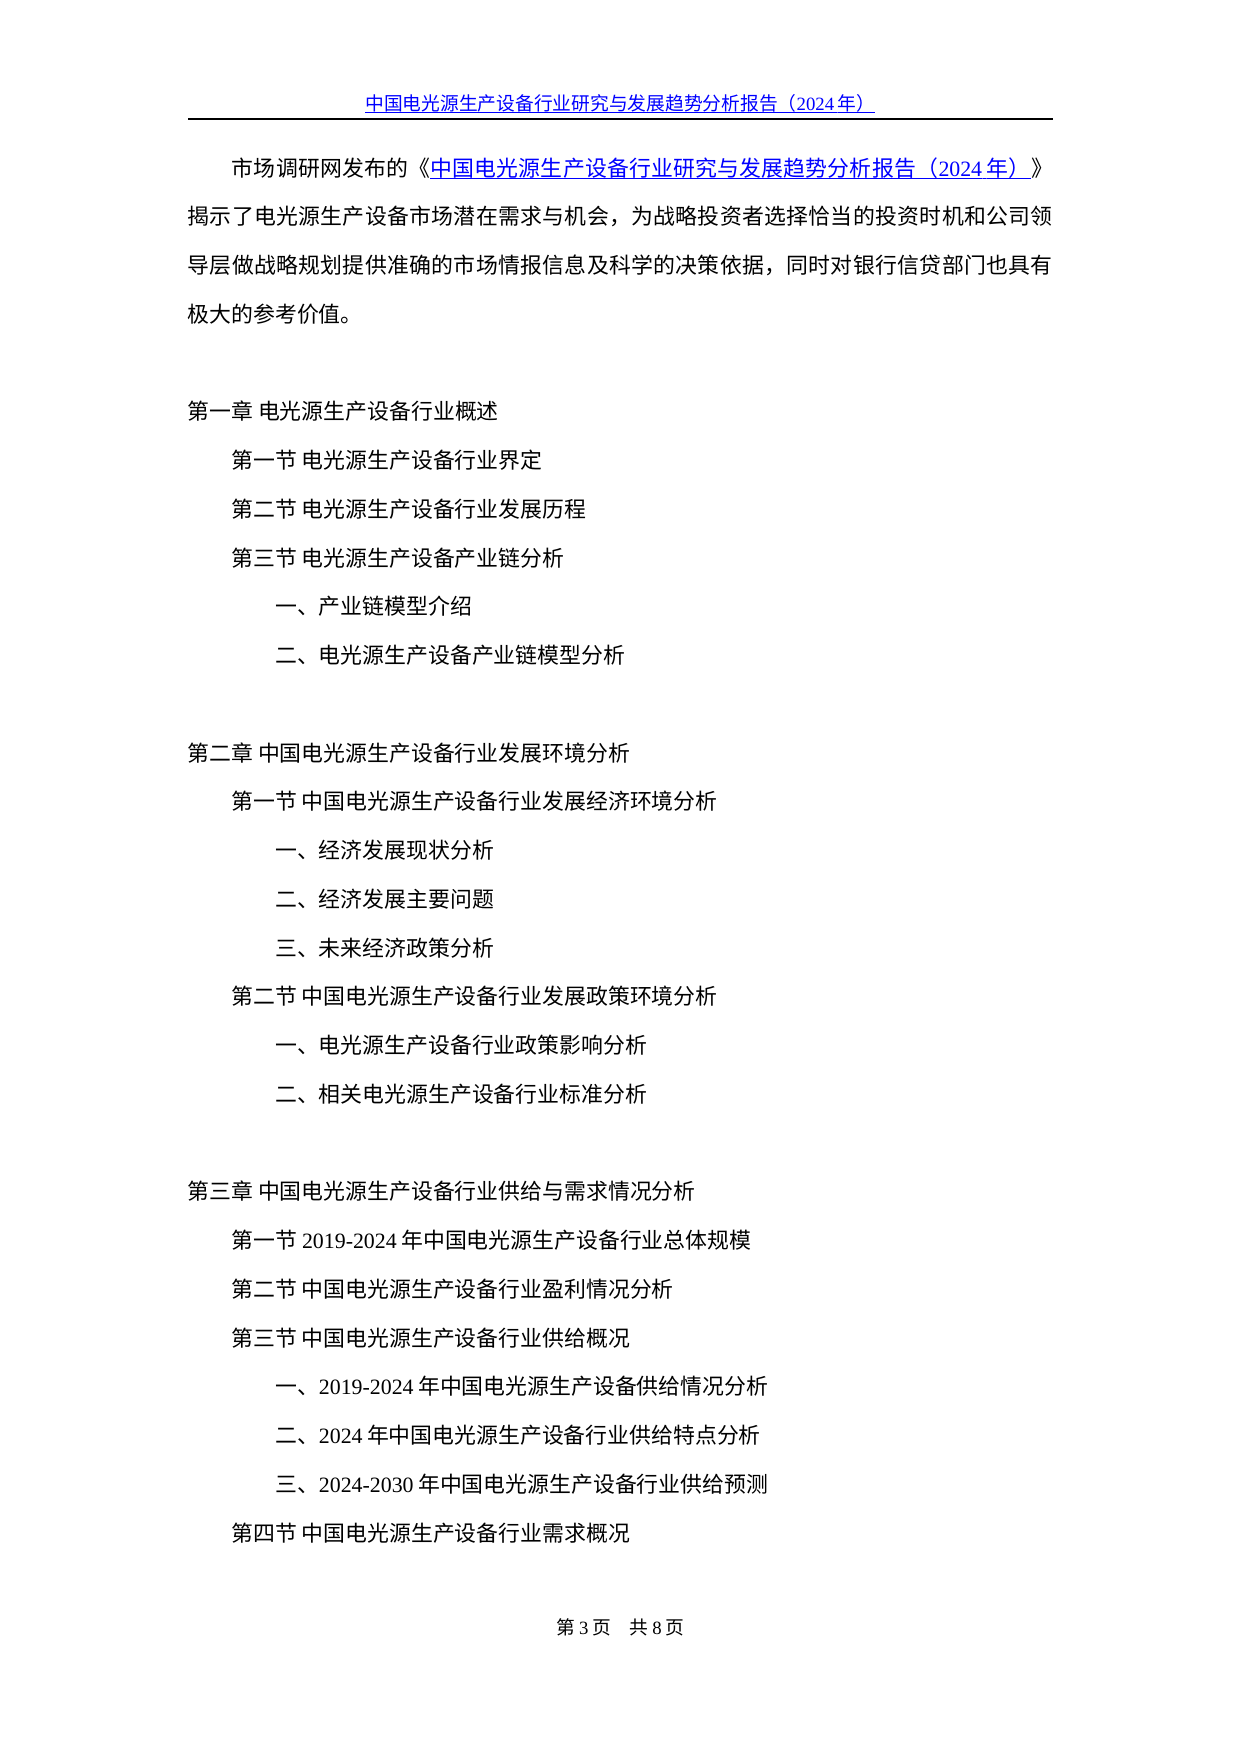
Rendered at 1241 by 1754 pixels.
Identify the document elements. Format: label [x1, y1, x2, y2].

text [187, 150, 1053, 1548]
